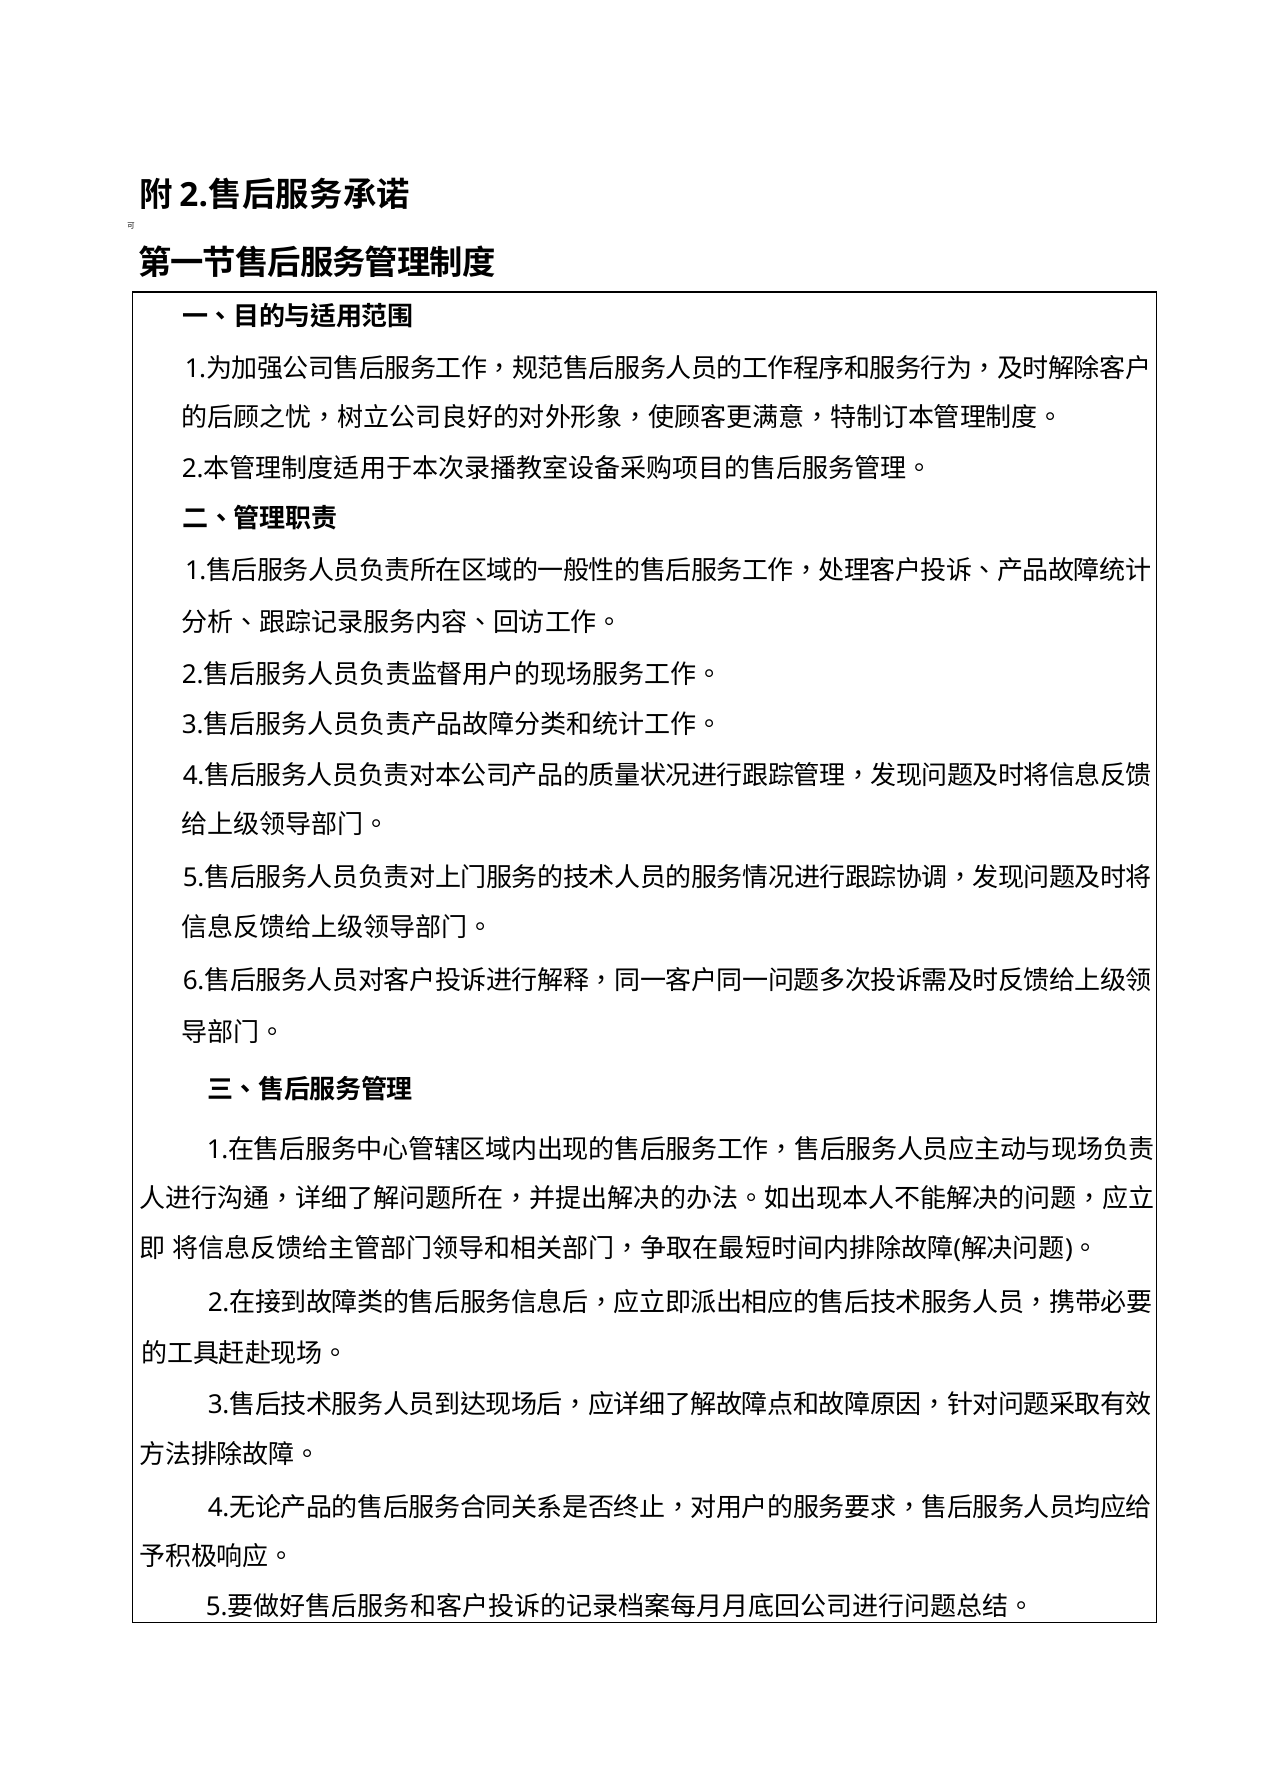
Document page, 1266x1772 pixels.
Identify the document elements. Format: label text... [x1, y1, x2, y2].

text 第一节售后服务管理制度 [138, 241, 1158, 282]
table_header 一、目的与适用范围 1.为加强公司售后服务工作，规范售后服务人员的工作程序和服务行为，及时解除客户 的后顾之忧，树立公司良好的对外形象，使顾客更满意，特制订本管理制度。 2.本管理制度适用于本次录播教室设备采购项目的售后服务管理。 二、管理职责 1.售后服务人员负责所在区域的一般性的售后服务工作，处理客户投诉、产品故障统计 分析、跟踪记录服务内容、回访工作。 2.售后服务人员负责监督用户的现场服务工作。 3.售后服务人员负责产品故障分类和统计工作。 4.售后服务人员负责对本公司产品的质量状况进行跟踪管理，发现问题及时将信息反馈 给上级领导部门。 5.售后服务人员负责对上门服务的技术人员的服务情况进行跟踪协调，发现问题及时将 信息反馈给上级领导部门。 6.售后服务人员对客户投诉进行解释，同一客户同一问题多次投诉需及时反馈给上级领 导部门。 三、售后服务管理 1.在售后服务中心管辖区域内出现的售后服务工作，售后服务人员应主动与现场负责 人进行沟通，详细了解问题所在，并提出解决的办法。如出现本人不能解决的问题，应立即 将信息反馈给主管部门领导和相关部门，争取在最短时间内排除故障(解决问题)。 2.在接到故障类的售后服务信息后，应立即派出相应的售后技术服务人员，携带必要 的工具赶赴现场。 3.售后技术服务人员到达现场后，应详细了解故障点和故障原因，针对问题采取有效 方法排除故障。 4.无论产品的售后服务合同关系是否终止，对用户的服务要求，售后服务人员均应给 予积极响应。 5.要做好售后服务和客户投诉的记录档案每月月底回公司进行问题总结。 [133, 293, 1156, 1622]
text 附2.售后服务承诺 [139, 173, 1158, 215]
